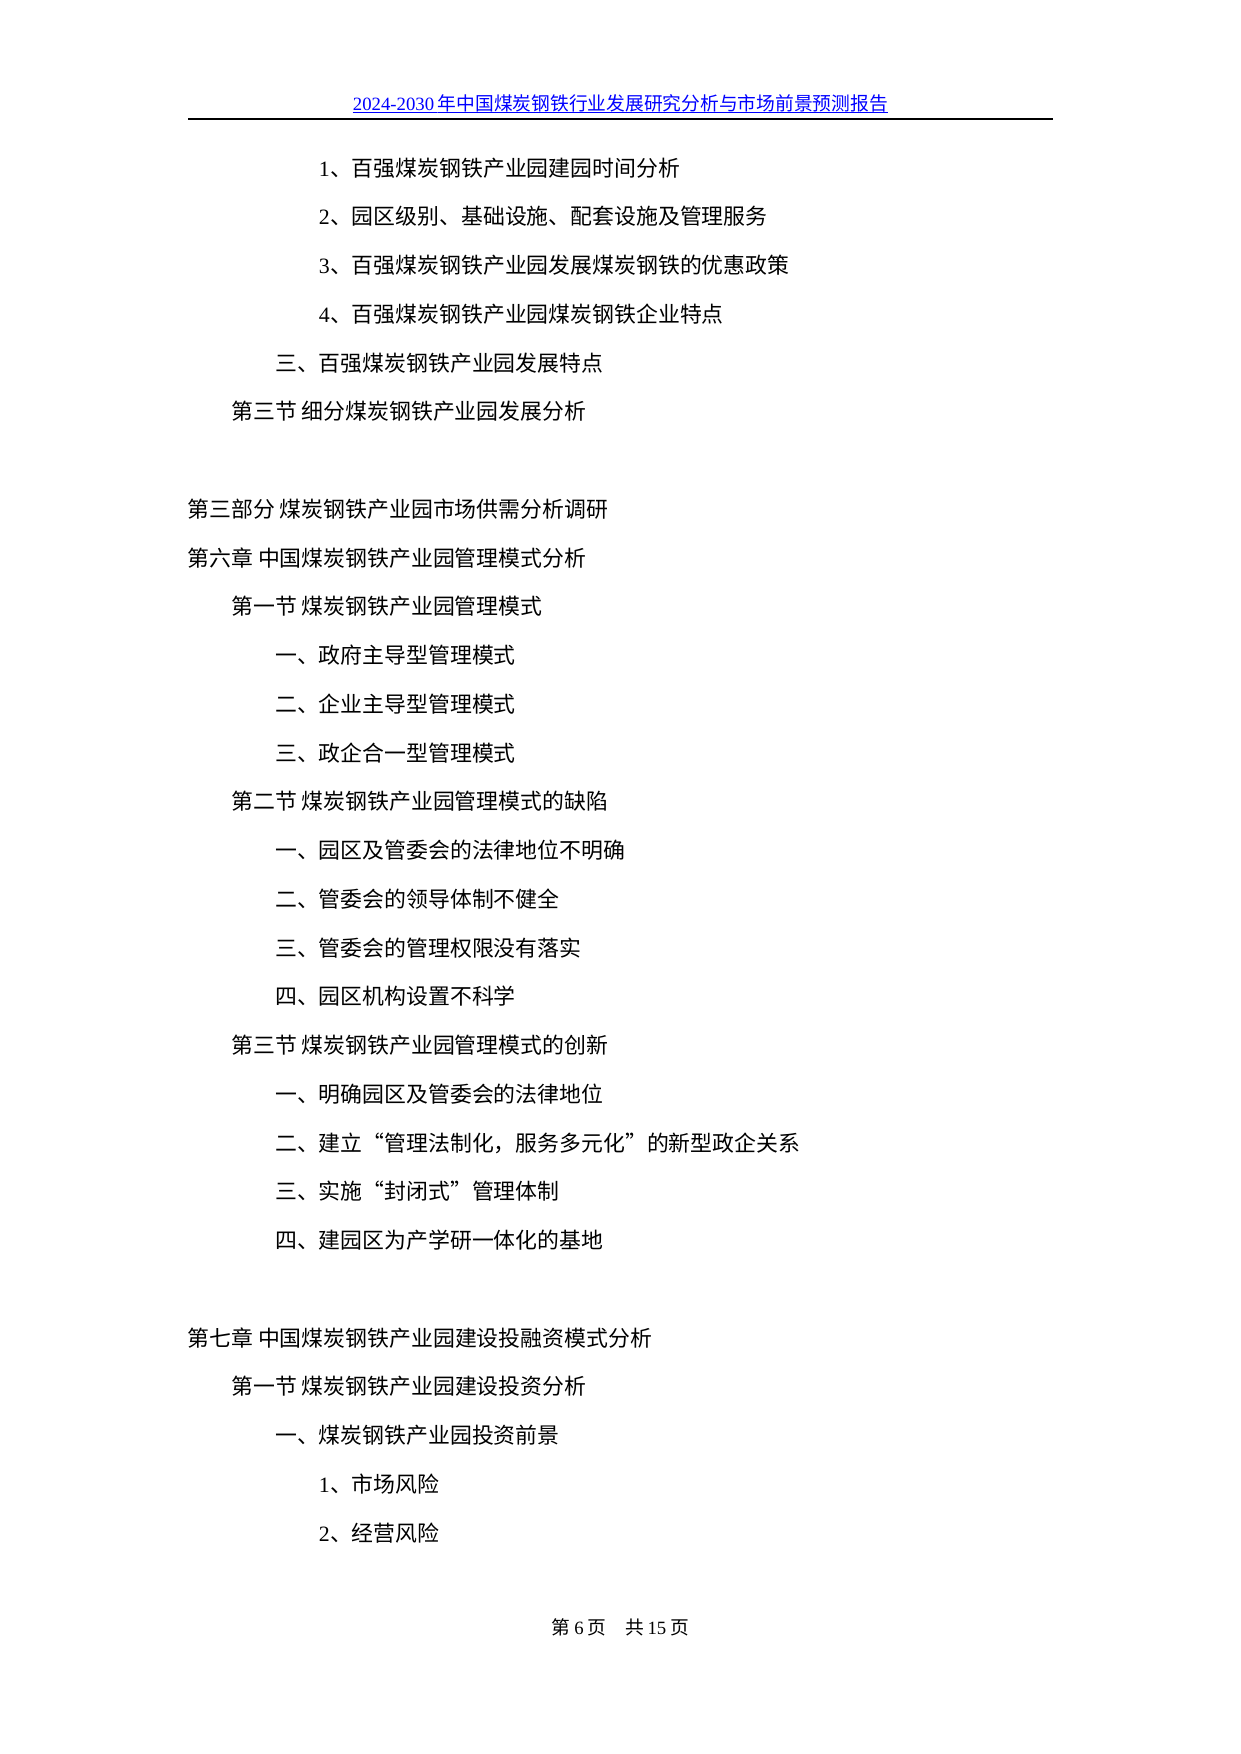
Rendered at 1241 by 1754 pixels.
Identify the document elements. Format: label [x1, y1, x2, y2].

text [187, 150, 1053, 1548]
